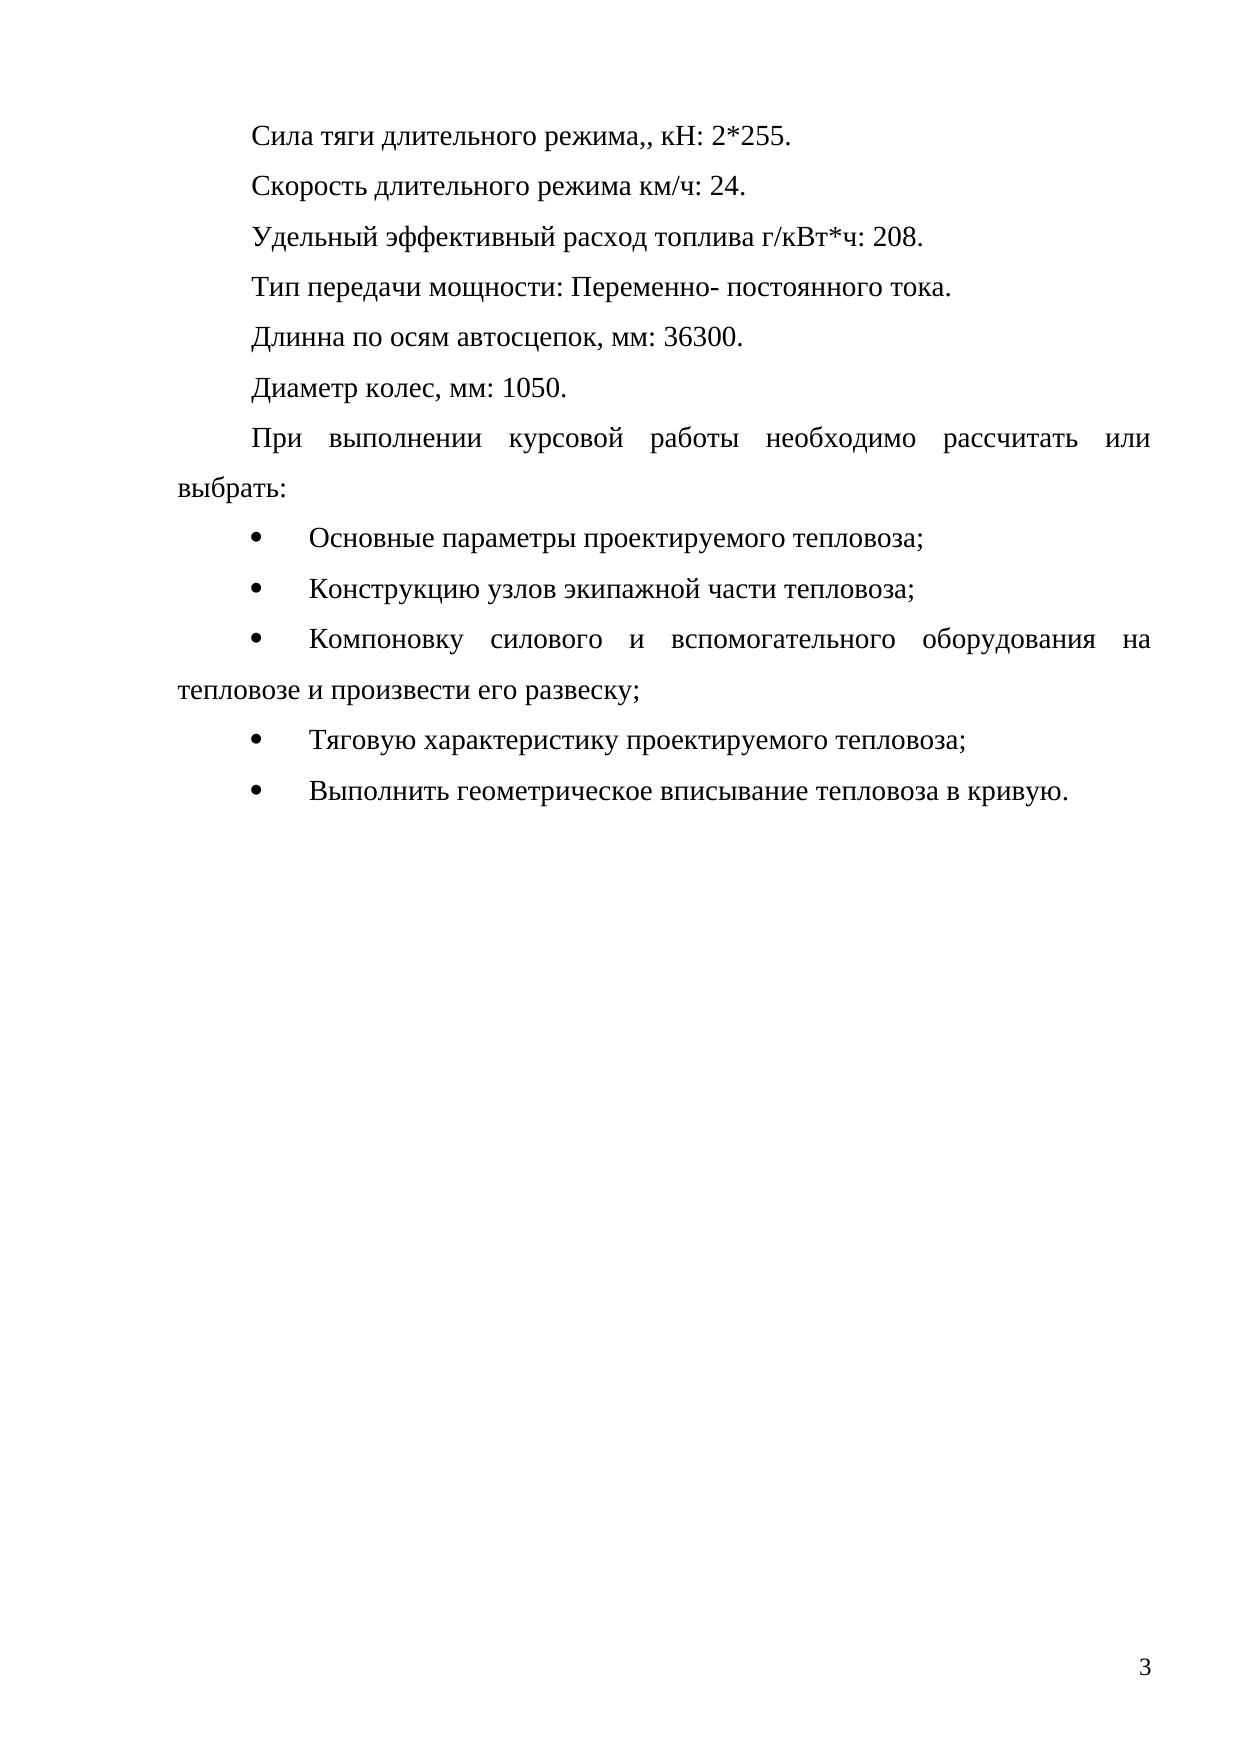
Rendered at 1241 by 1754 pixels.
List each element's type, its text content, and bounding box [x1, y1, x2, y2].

text Диаметр колес, мм: 1050. [177, 370, 1152, 403]
text Длинна по осям автосцепок, мм: 36300. [177, 319, 1152, 353]
text При выполнении курсовой работы необходимо рассчитать или выбрать: [177, 420, 1152, 504]
list Выполнить геометрическое вписывание тепловоза в кривую. [177, 773, 1152, 806]
list Компоновку силового и вспомогательного оборудования на тепловозе и произвести его развеску; [177, 621, 1152, 705]
list Конструкцию узлов экипажной части тепловоза; [177, 571, 1152, 605]
text Сила тяги длительного режима,, кН: 2*255. [177, 118, 1152, 152]
list Основные параметры проектируемого тепловоза; [177, 521, 1152, 554]
text Удельный эффективный расход топлива г/кВт*ч: 208. [177, 219, 1152, 252]
text Скорость длительного режима км/ч: 24. [177, 168, 1152, 202]
list Тяговую характеристику проектируемого тепловоза; [177, 722, 1152, 756]
text Тип передачи мощности: Переменно- постоянного тока. [177, 269, 1152, 303]
